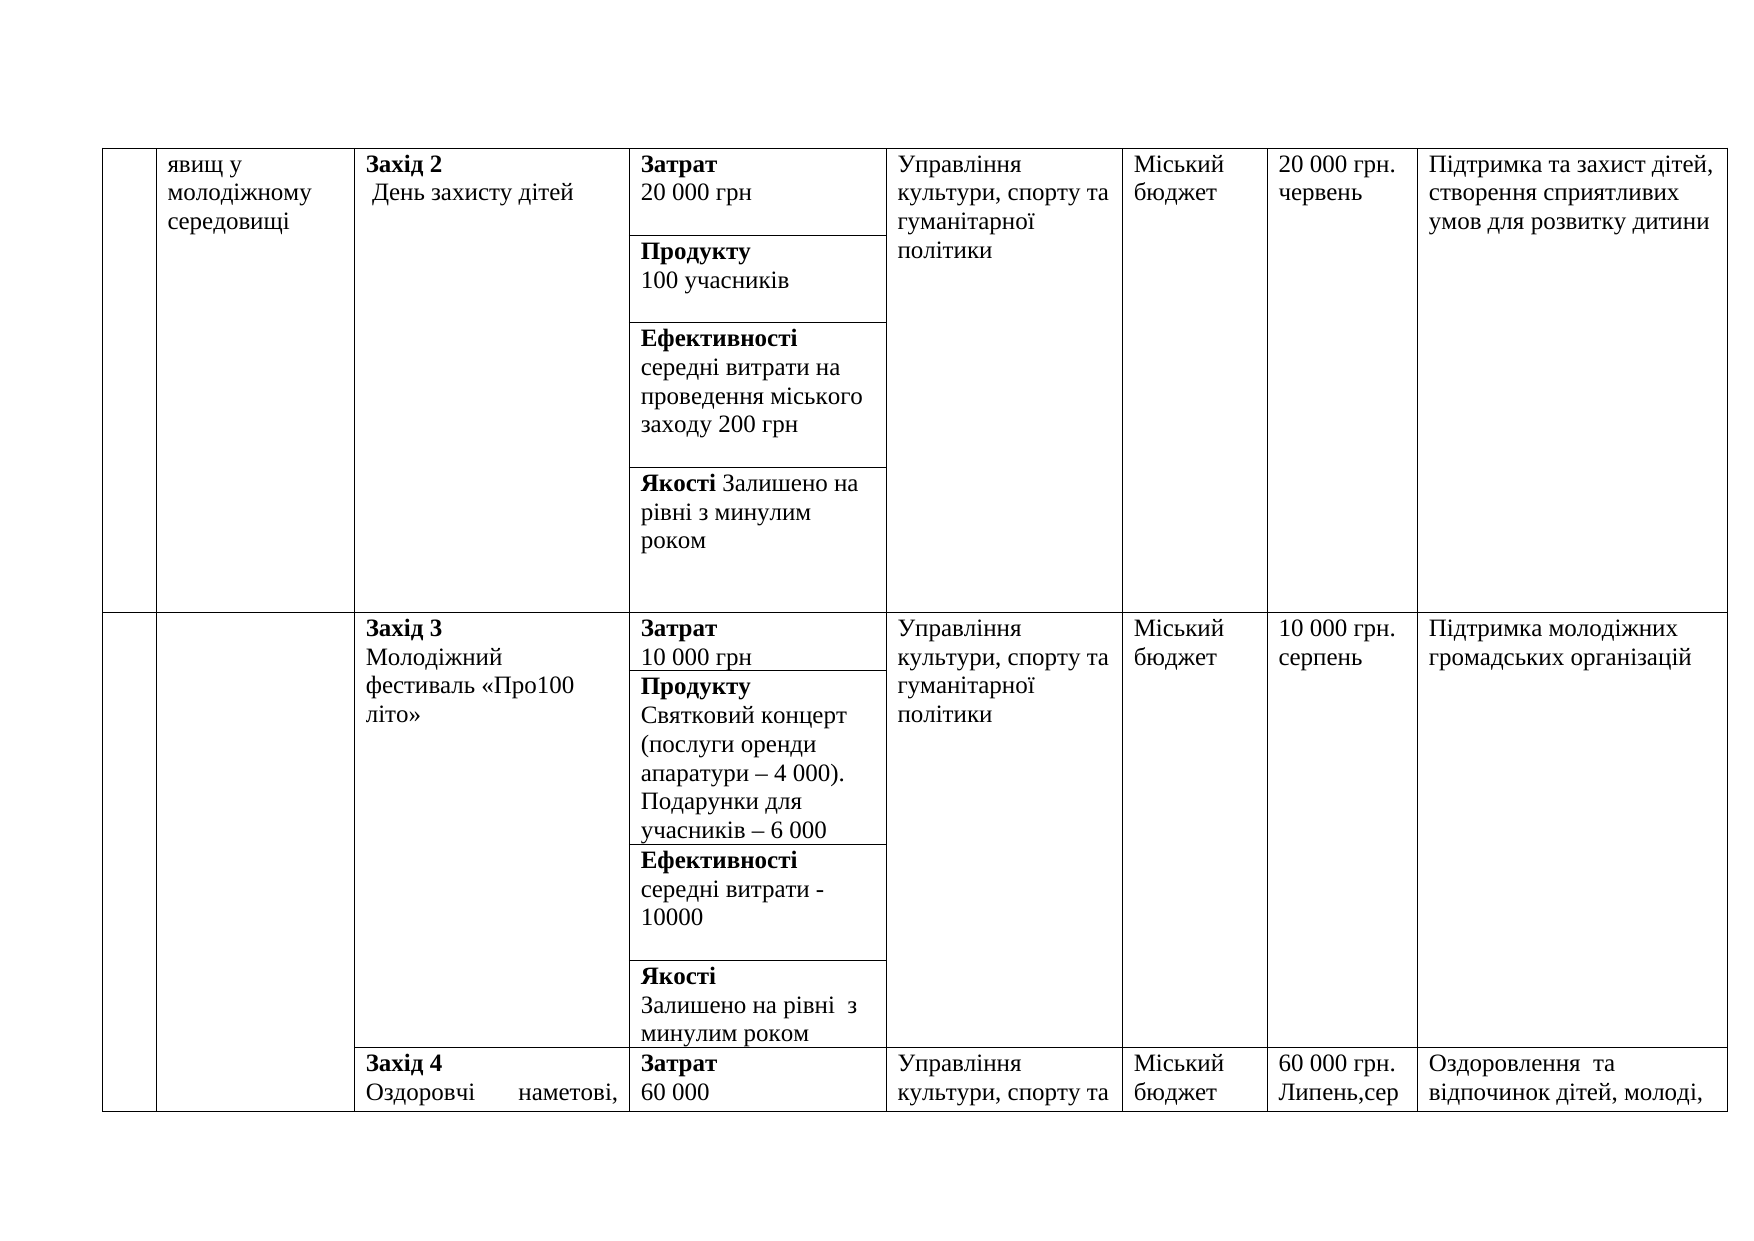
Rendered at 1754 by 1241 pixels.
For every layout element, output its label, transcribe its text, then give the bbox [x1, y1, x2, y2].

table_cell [1418, 1048, 1727, 1111]
table_cell Міський бюджет [1123, 149, 1267, 612]
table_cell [887, 149, 1122, 612]
table_cell [157, 613, 354, 1111]
table_cell Ефективності середні витрати на проведення міського заходу 200 грн [630, 323, 886, 467]
table_cell Управління культури, спорту та гуманітарної політики [887, 613, 1122, 1047]
table_cell Міський бюджет [1123, 1048, 1267, 1111]
table_cell 20 000 грн. червень [1268, 149, 1417, 612]
table_cell Ефективності середні витрати - 10000 [630, 845, 886, 960]
table_cell Захід 3 Молодіжний фестиваль «Про100 літо» [355, 613, 629, 1047]
table_cell Якості Залишено на рівні з минулим роком [630, 468, 886, 612]
table_cell 10 000 грн. серпень [1268, 613, 1417, 1047]
table_cell Продукту Святковий концерт (послуги оренди апаратури – 4 000). Подарунки для учасників – 6 000 [630, 671, 886, 844]
table_cell Міський бюджет [1123, 613, 1267, 1047]
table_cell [355, 1048, 629, 1111]
table_cell Підтримка молодіжних громадських організацій [1418, 613, 1727, 1047]
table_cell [887, 1048, 1122, 1111]
table_cell [103, 613, 156, 1111]
table_cell Підтримка та захист дітей, створення сприятливих умов для розвитку дитини [1418, 149, 1727, 612]
table_cell Продукту 100 учасників [630, 236, 886, 322]
table_cell Захід 2 День захисту дітей [355, 149, 629, 612]
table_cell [1268, 1048, 1417, 1111]
table_cell Затрат 20 000 грн [630, 149, 886, 235]
table_cell Якості Залишено на рівні з минулим роком [630, 961, 886, 1047]
table_cell Затрат 60 000 [630, 1048, 886, 1111]
table_cell Затрат 10 000 грн [630, 613, 886, 670]
